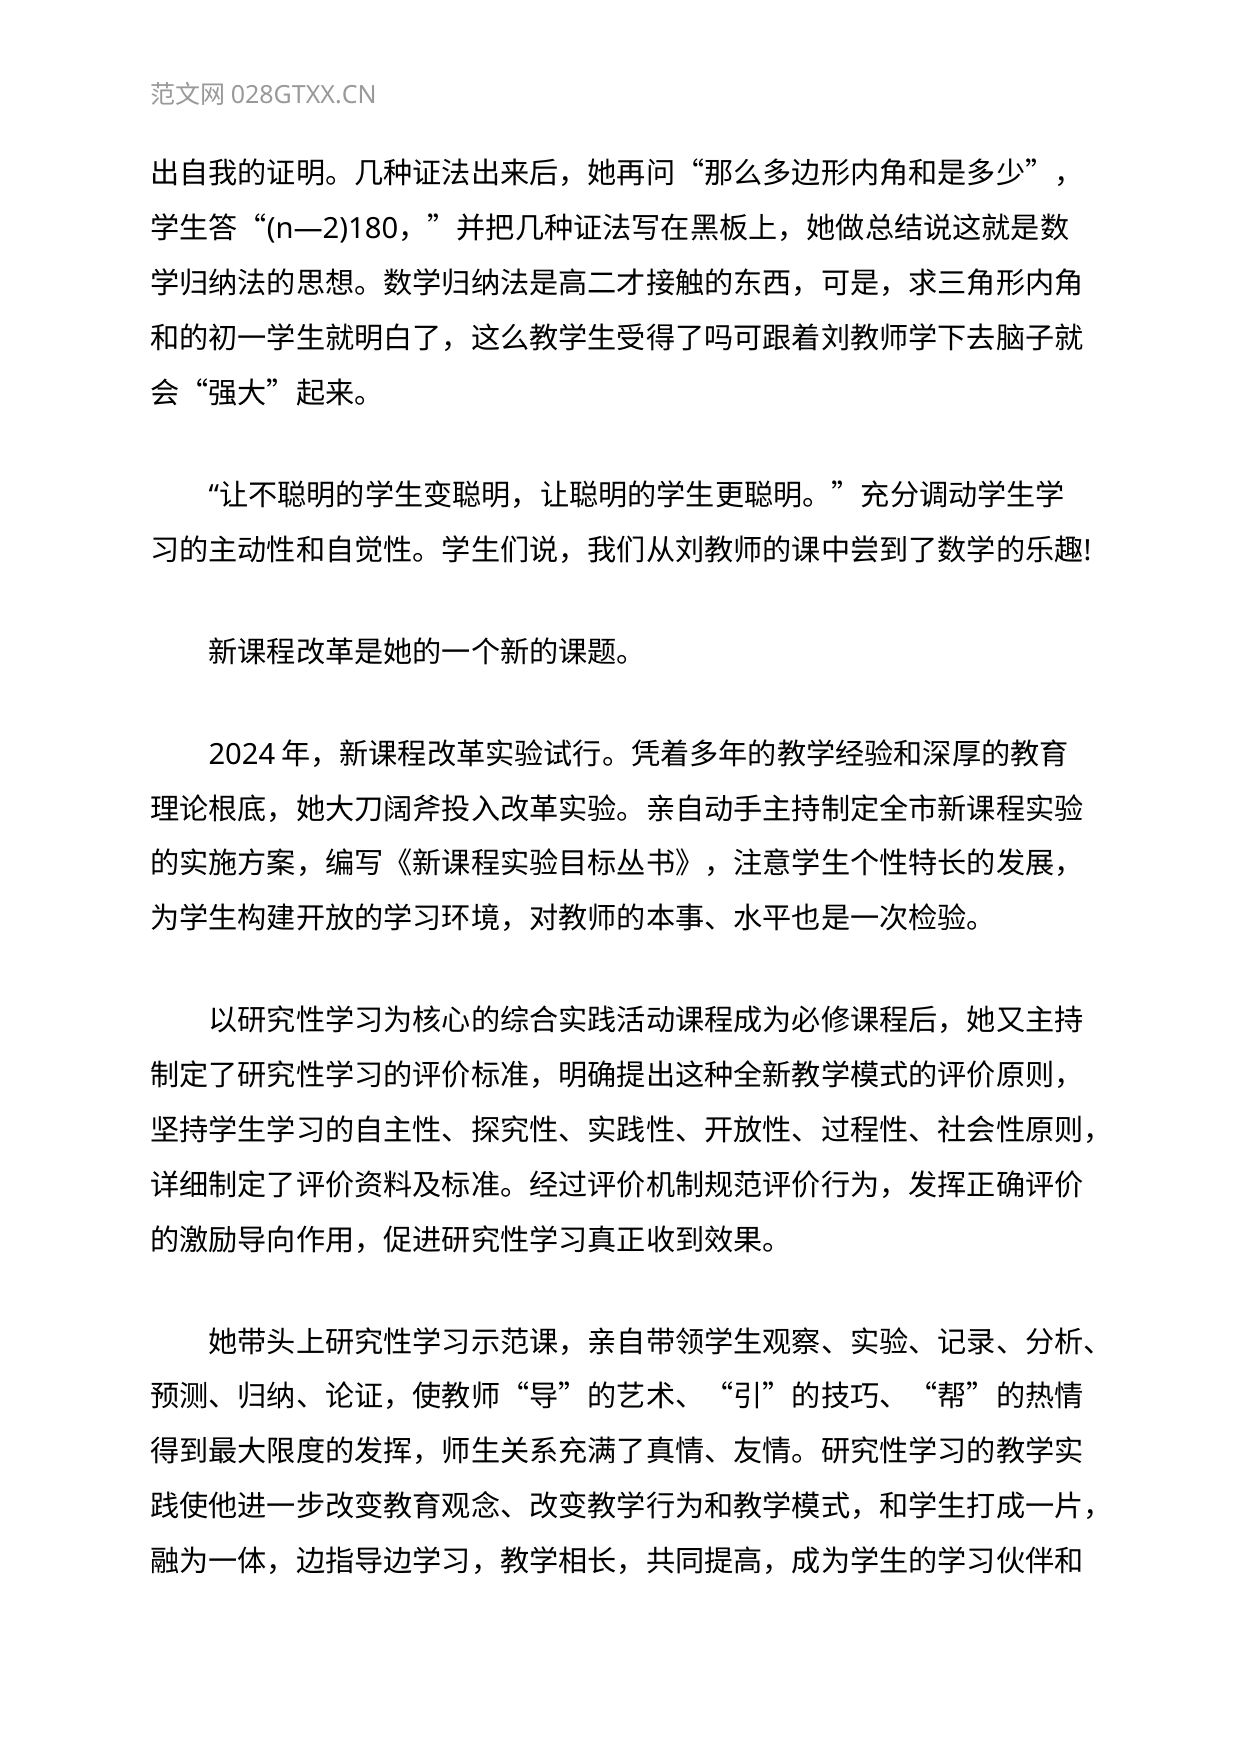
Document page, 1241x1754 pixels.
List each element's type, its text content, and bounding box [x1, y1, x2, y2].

text 新课程改革是她的一个新的课题。 [150, 628, 1090, 671]
text “让不聪明的学生变聪明，让聪明的学生更聪明。”充分调动学生学习的主动性和自觉性。学生们说，我们从刘教师的课中尝到了数学的乐趣! [150, 471, 1090, 569]
text 2024年，新课程改革实验试行。凭着多年的教学经验和深厚的教育理论根底，她大刀阔斧投入改革实验。亲自动手主持制定全市新课程实验的实施方案，编写《新课程实验目标丛书》，注意学生个性特长的发展，为学生构建开放的学习环境，对教师的本事、水平也是一次检验。 [150, 730, 1090, 937]
text 以研究性学习为核心的综合实践活动课程成为必修课程后，她又主持制定了研究性学习的评价标准，明确提出这种全新教学模式的评价原则，坚持学生学习的自主性、探究性、实践性、开放性、过程性、社会性原则，详细制定了评价资料及标准。经过评价机制规范评价行为，发挥正确评价的激励导向作用，促进研究性学习真正收到效果。 [150, 997, 1090, 1259]
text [150, 150, 1090, 412]
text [150, 1318, 1090, 1580]
